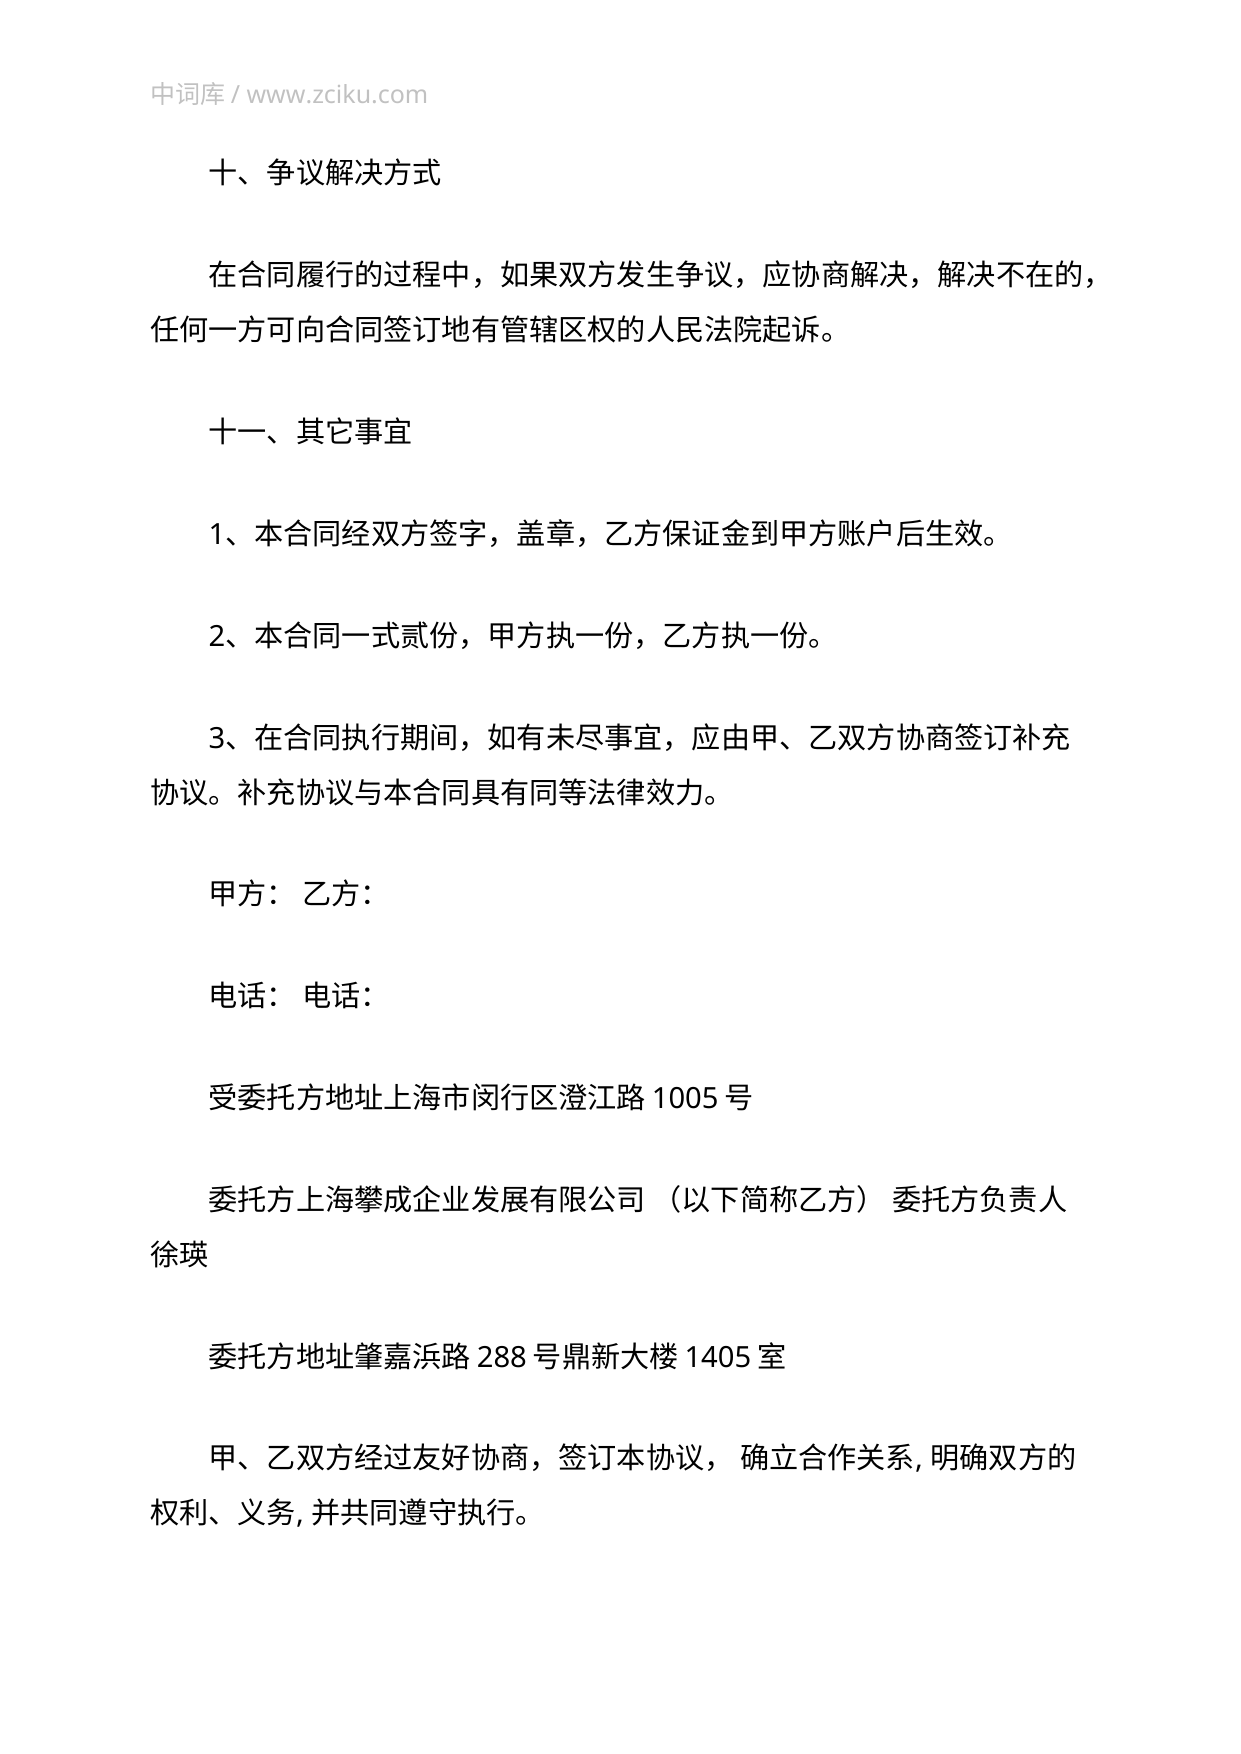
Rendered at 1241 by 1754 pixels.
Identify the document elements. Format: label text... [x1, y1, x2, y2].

text 甲、乙双方经过友好协商，签订本协议， 确立合作关系, 明确双方的权利、义务, 并共同遵守执行。 [150, 1435, 1090, 1532]
text 十一、其它事宜 [150, 408, 1090, 451]
text 十、争议解决方式 [150, 150, 1090, 192]
text 在合同履行的过程中，如果双方发生争议，应协商解决，解决不在的，任何一方可向合同签订地有管辖区权的人民法院起诉。 [150, 252, 1090, 349]
text 委托方地址肇嘉浜路288号鼎新大楼1405室 [150, 1333, 1090, 1376]
text 2、本合同一式贰份，甲方执一份，乙方执一份。 [150, 612, 1090, 654]
text 1、本合同经双方签字，盖章，乙方保证金到甲方账户后生效。 [150, 510, 1090, 553]
text 委托方上海攀成企业发展有限公司 （以下简称乙方） 委托方负责人徐瑛 [150, 1176, 1090, 1274]
text 受委托方地址上海市闵行区澄江路1005号 [150, 1074, 1090, 1117]
text 甲方： 乙方： [150, 871, 1090, 913]
text 3、在合同执行期间，如有未尽事宜，应由甲、乙双方协商签订补充协议。补充协议与本合同具有同等法律效力。 [150, 714, 1090, 811]
text 电话： 电话： [150, 973, 1090, 1015]
